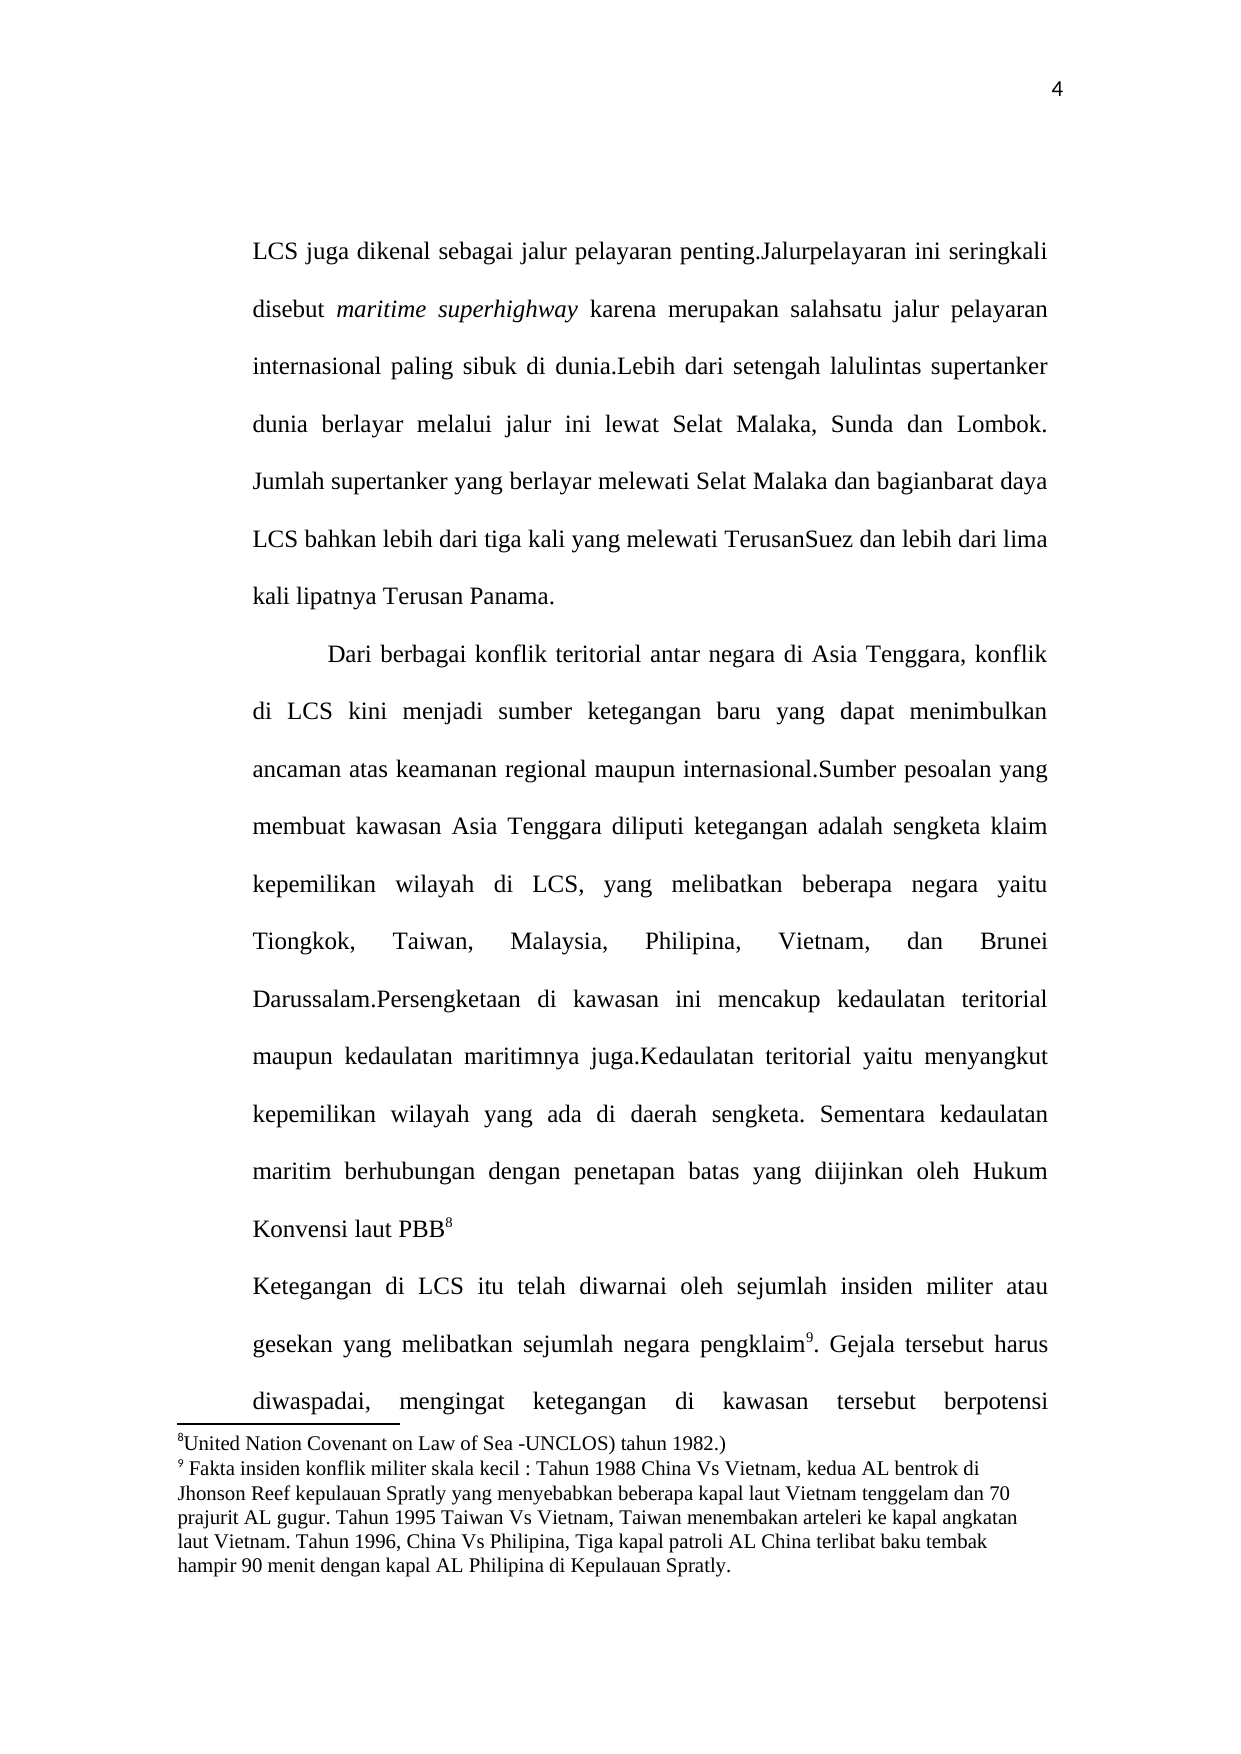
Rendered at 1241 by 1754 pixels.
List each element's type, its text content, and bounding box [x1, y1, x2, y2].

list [252, 1271, 1048, 1415]
list Dari berbagai konflik teritorial antar negara di Asia Tenggara, konflik di LCS kini menjadi sumber ketegangan baru yang dapat menimbulkan ancaman atas keamanan regional maupun internasional.Sumber pesoalan yang membuat kawasan Asia Tenggara diliputi ketegangan adalah sengketa klaim kepemilikan wilayah di LCS, yang melibatkan beberapa negara yaitu Tiongkok, Taiwan, Malaysia, Philipina, Vietnam, dan Brunei Darussalam.Persengketaan di kawasan ini mencakup kedaulatan teritorial maupun kedaulatan maritimnya juga.Kedaulatan teritorial yaitu menyangkut kepemilikan wilayah yang ada di daerah sengketa. Sementara kedaulatan maritim berhubungan dengan penetapan batas yang diijinkan oleh Hukum Konvensi laut PBB [252, 639, 1048, 1242]
list LCS juga dikenal sebagai jalur pelayaran penting.Jalurpelayaran ini seringkali disebut maritime superhighway karena merupakan salahsatu jalur pelayaran internasional paling sibuk di dunia.Lebih dari setengah lalulintas supertanker dunia berlayar melalui jalur ini lewat Selat Malaka, Sunda dan Lombok. Jumlah supertanker yang berlayar melewati Selat Malaka dan bagianbarat daya LCS bahkan lebih dari tiga kali yang melewati TerusanSuez dan lebih dari lima kali lipatnya Terusan Panama. [252, 236, 1048, 610]
